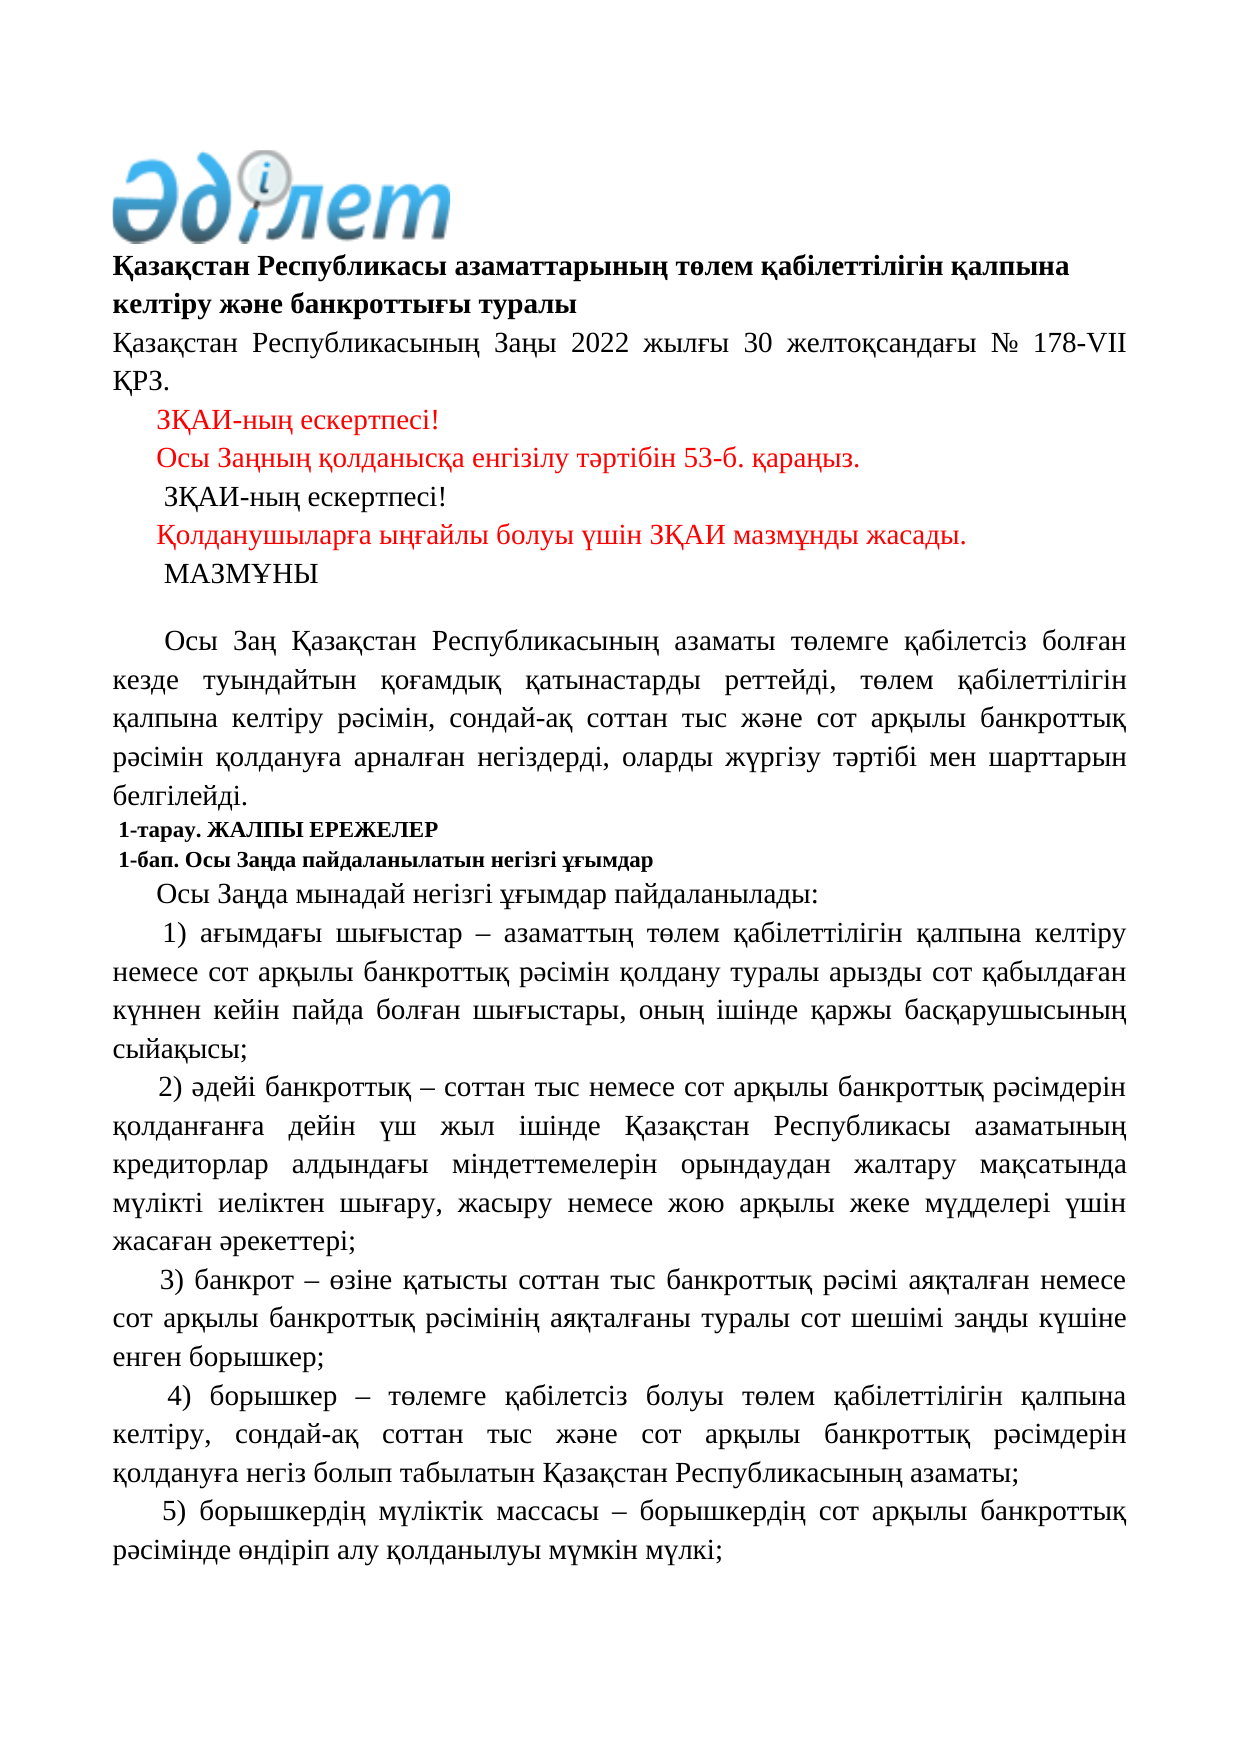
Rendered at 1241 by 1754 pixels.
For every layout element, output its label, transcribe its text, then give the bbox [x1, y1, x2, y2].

picture [112, 150, 451, 244]
text 5) борышкердің мүліктік массасы – борышкердің сот арқылы банкроттық рәсімінде өндіріп алу қолданылуы мүмкін мүлкі; [112, 1493, 1128, 1565]
text Осы Заңның қолданысқа енгізілу тәртібін 53-б. қараңыз. [112, 440, 1128, 474]
text Қазақстан Республикасы азаматтарының төлем қабілеттілігін қалпына келтіру және банкроттығы туралы [112, 248, 1128, 320]
text Осы Заңда мынадай негізгі ұғымдар пайдаланылады: [112, 877, 1128, 910]
text 2) әдейі банкроттық – соттан тыс немесе сот арқылы банкроттық рәсімдерін қолданғанға дейін үш жыл ішінде Қазақстан Республикасы азаматының кредиторлар алдындағы міндеттемелерін орындаудан жалтару мақсатында мүлікті иеліктен шығару, жасыру немесе жою арқылы жеке мүдделері үшін жасаған әрекеттері; [112, 1069, 1128, 1257]
text 4) борышкер – төлемге қабілетсіз болуы төлем қабілеттілігін қалпына келтіру, сондай-ақ соттан тыс және сот арқылы банкроттық рәсімдерін қолдануға негіз болып табылатын Қазақстан Республикасының азаматы; [112, 1378, 1128, 1488]
text 1-бап. Осы Заңда пайдаланылатын негізгі ұғымдар [112, 846, 1128, 873]
text ЗҚАИ-ның ескертпесі! [112, 479, 1128, 512]
text 1) ағымдағы шығыстар – азаматтың төлем қабілеттілігін қалпына келтіру немесе сот арқылы банкроттық рәсімін қолдану туралы арызды сот қабылдаған күннен кейін пайда болған шығыстары, оның ішінде қаржы басқарушысының сыйақысы; [112, 915, 1128, 1064]
text Қолданушыларға ыңғайлы болуы үшін ЗҚАИ мазмұнды жасады. МАЗМҰНЫ [112, 517, 1128, 620]
text 1-тарау. ЖАЛПЫ ЕРЕЖЕЛЕР [112, 816, 1128, 843]
text ЗҚАИ-ның ескертпесі! [112, 402, 1128, 435]
text Қазақстан Республикасының Заңы 2022 жылғы 30 желтоқсандағы № 178-VII ҚРЗ. [112, 325, 1128, 397]
text 3) банкрот – өзіне қатысты соттан тыс банкроттық рәсімі аяқталған немесе сот арқылы банкроттық рәсімінің аяқталғаны туралы сот шешімі заңды күшіне енген борышкер; [112, 1262, 1128, 1373]
text Осы Заң Қазақстан Республикасының азаматы төлемге қабілетсіз болған кезде туындайтын қоғамдық қатынастарды реттейді, төлем қабілеттілігін қалпына келтіру рәсімін, сондай-ақ соттан тыс және сот арқылы банкроттық рәсімін қолдануға арналған негіздерді, оларды жүргізу тәртібі мен шарттарын белгілейді. [112, 623, 1128, 811]
